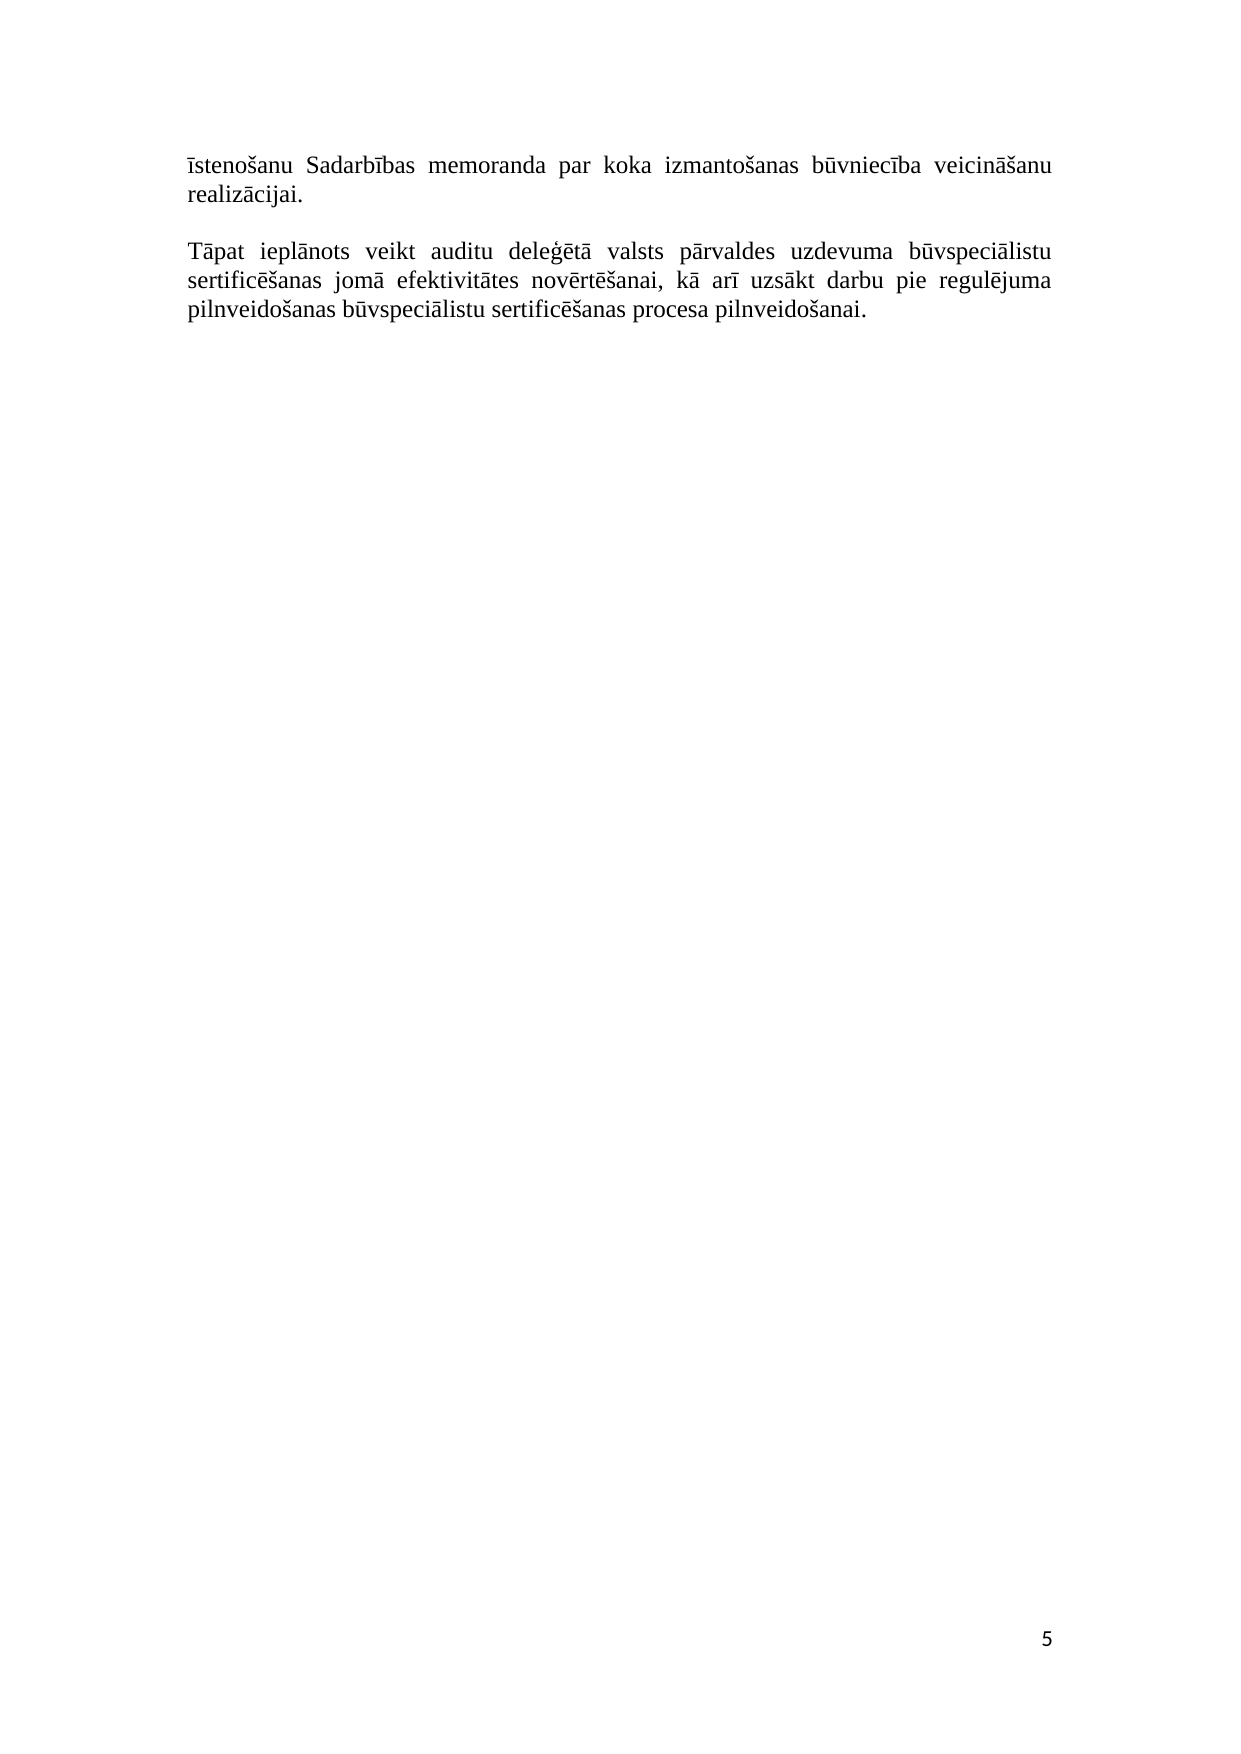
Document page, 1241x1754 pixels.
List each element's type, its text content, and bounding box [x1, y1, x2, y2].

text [187, 150, 1053, 207]
text Tāpat ieplānots veikt auditu deleģētā valsts pārvaldes uzdevuma būvspeciālistu sertificēšanas jomā efektivitātes novērtēšanai, kā arī uzsākt darbu pie regulējuma pilnveidošanas būvspeciālistu sertificēšanas procesa pilnveidošanai. [187, 236, 1053, 322]
